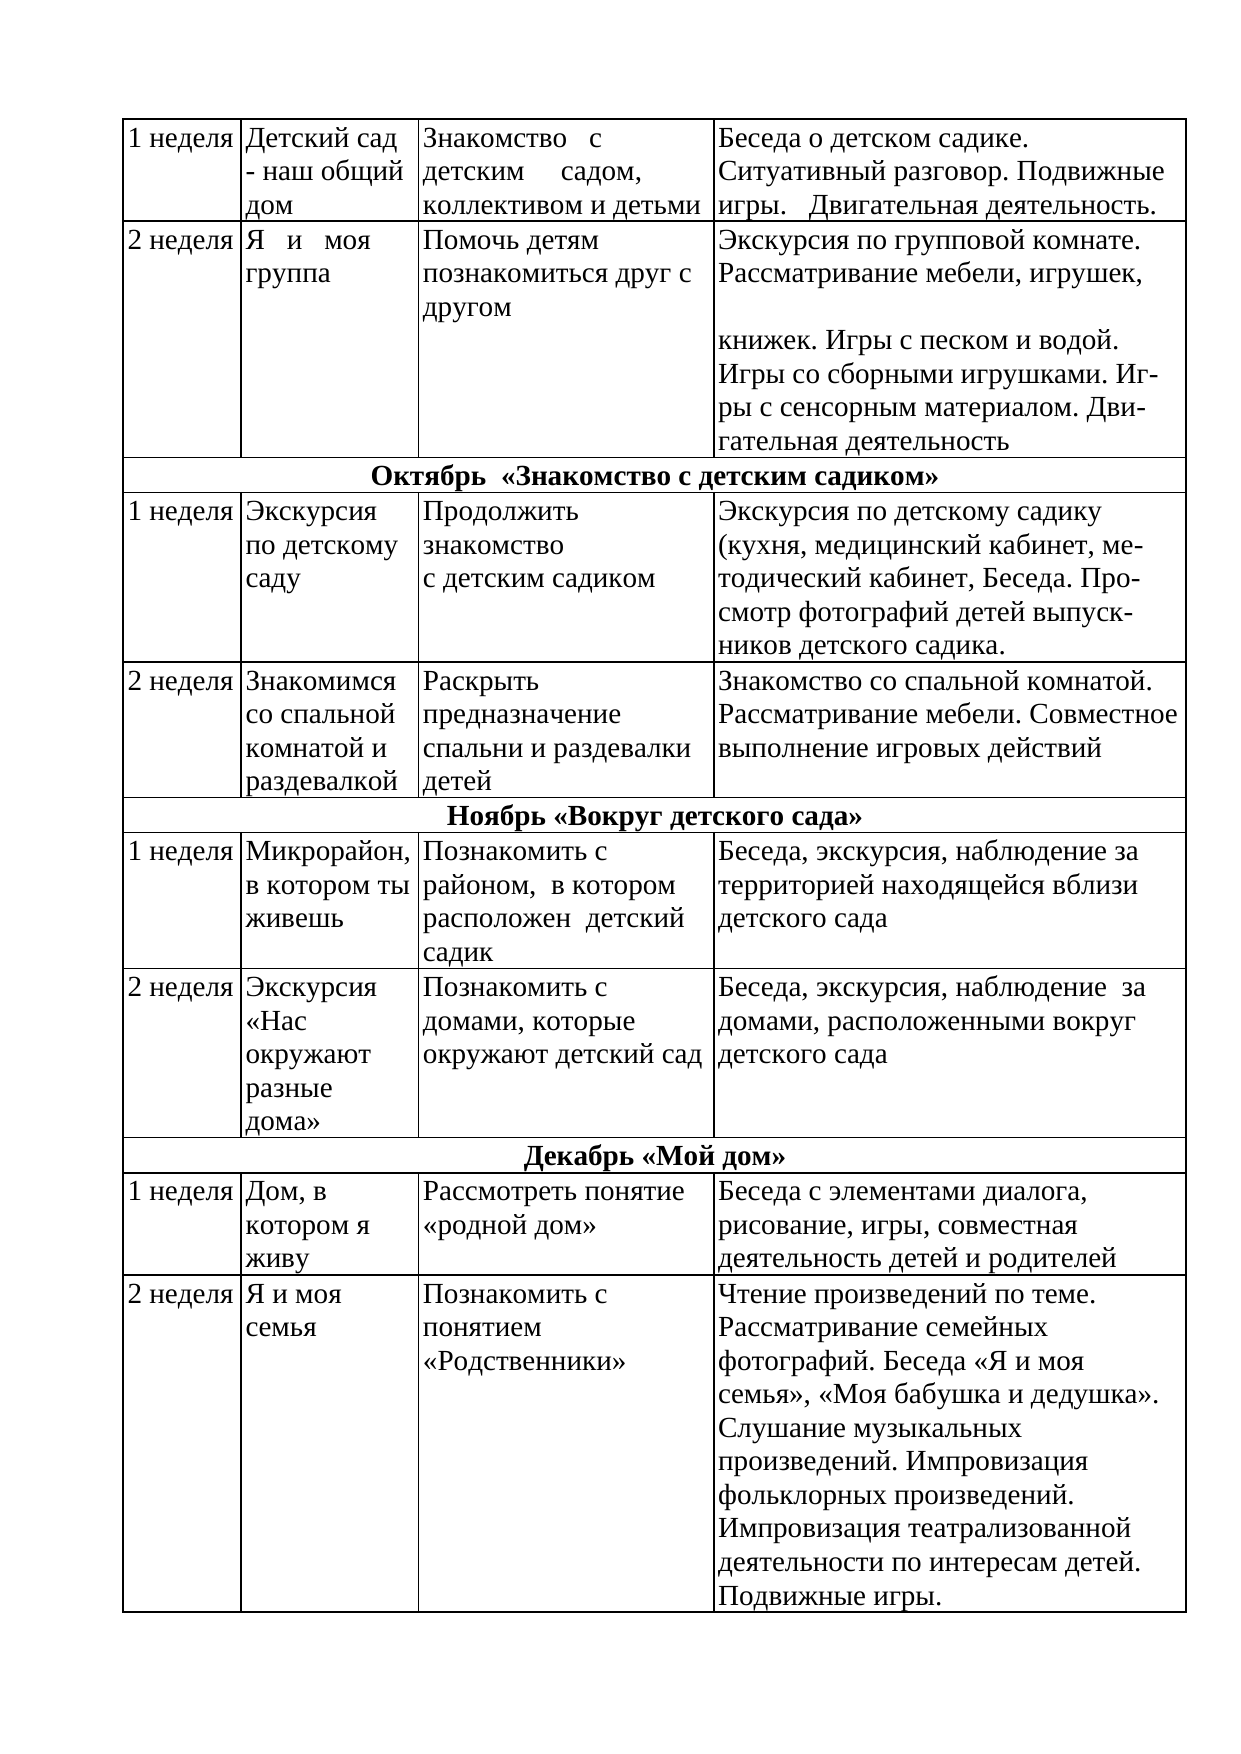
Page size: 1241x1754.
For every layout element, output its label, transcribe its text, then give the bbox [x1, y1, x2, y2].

table_cell 2 неделя [124, 222, 240, 322]
table_cell Знакомимся со спальной комнатой и раздевалкой [242, 663, 418, 797]
table_cell 1 неделя [124, 833, 240, 968]
table_cell Помочь детям познакомиться друг с другом [419, 222, 713, 322]
table_cell Я и моя группа [242, 222, 418, 322]
table_cell Я и моя семья [242, 1276, 418, 1611]
table_cell Беседа, экскурсия, наблюдение за домами, расположенными вокруг детского сада [715, 969, 1185, 1137]
table_cell 2 неделя [124, 969, 240, 1137]
table_cell Октябрь «Знакомство с детским садиком» [124, 458, 1185, 492]
table_cell 2 неделя [124, 663, 240, 797]
table_cell Познакомить с районом, в котором расположен детский садик [419, 833, 713, 968]
table_cell Беседа с элементами диалога, рисование, игры, совместная деятельность детей и родителей [715, 1174, 1185, 1274]
table_cell Познакомить с понятием «Родственники» [419, 1276, 713, 1611]
table_cell Раскрыть предназначение спальни и раздевалки детей [419, 663, 713, 797]
table_cell Рассмотреть понятие «родной дом» [419, 1174, 713, 1274]
table_cell Продолжить знакомство с детским садиком [419, 493, 713, 661]
table_cell Знакомство со спальной комнатой. Рассматривание мебели. Совместное выполнение игровых действий [715, 663, 1185, 797]
table_cell 1 неделя [124, 493, 240, 661]
table_cell Экскурсия по детскому садику (кухня, медицинский кабинет, методический кабинет, Беседа. Просмотр фотографий детей выпускников детского садика. [715, 493, 1185, 661]
table_cell книжек. Игры с песком и водой. Игры со сборными игрушками. Игры с сенсорным материалом. Двигательная деятельность [715, 323, 1185, 457]
table_cell [419, 323, 713, 457]
table_cell Знакомство с детским садом, коллективом и детьми [419, 120, 713, 220]
table_cell [242, 323, 418, 457]
table_cell Чтение произведений по теме. Рассматривание семейных фотографий. Беседа «Я и моя семья», «Моя бабушка и дедушка». Слушание музыкальных произведений. Импровизация фольклорных произведений. Импровизация театрализованной деятельности по интересам детей. Подвижные игры. [715, 1276, 1185, 1611]
table_cell Декабрь «Мой дом» [124, 1138, 1185, 1172]
table_cell Детский сад - наш общий дом [242, 120, 418, 220]
table_cell 1 неделя [124, 1174, 240, 1274]
table_cell Познакомить с домами, которые окружают детский сад [419, 969, 713, 1137]
table_cell Беседа о детском садике. Ситуативный разговор. Подвижные игры. Двигательная деятельность. [715, 120, 1185, 220]
table_cell Экскурсия по детскому саду [242, 493, 418, 661]
table_cell Экскурсия по групповой комнате. Рассматривание мебели, игрушек, [715, 222, 1185, 322]
table_cell Дом, в котором я живу [242, 1174, 418, 1274]
table_cell 2 неделя [124, 1276, 240, 1611]
table_cell Микрорайон, в котором ты живешь [242, 833, 418, 968]
table_cell Экскурсия «Нас окружают разные дома» [242, 969, 418, 1137]
table_cell Ноябрь «Вокруг детского сада» [124, 798, 1185, 832]
table_cell 1 неделя [124, 120, 240, 220]
table_cell Беседа, экскурсия, наблюдение за территорией находящейся вблизи детского сада [715, 833, 1185, 968]
table_cell [124, 323, 240, 457]
